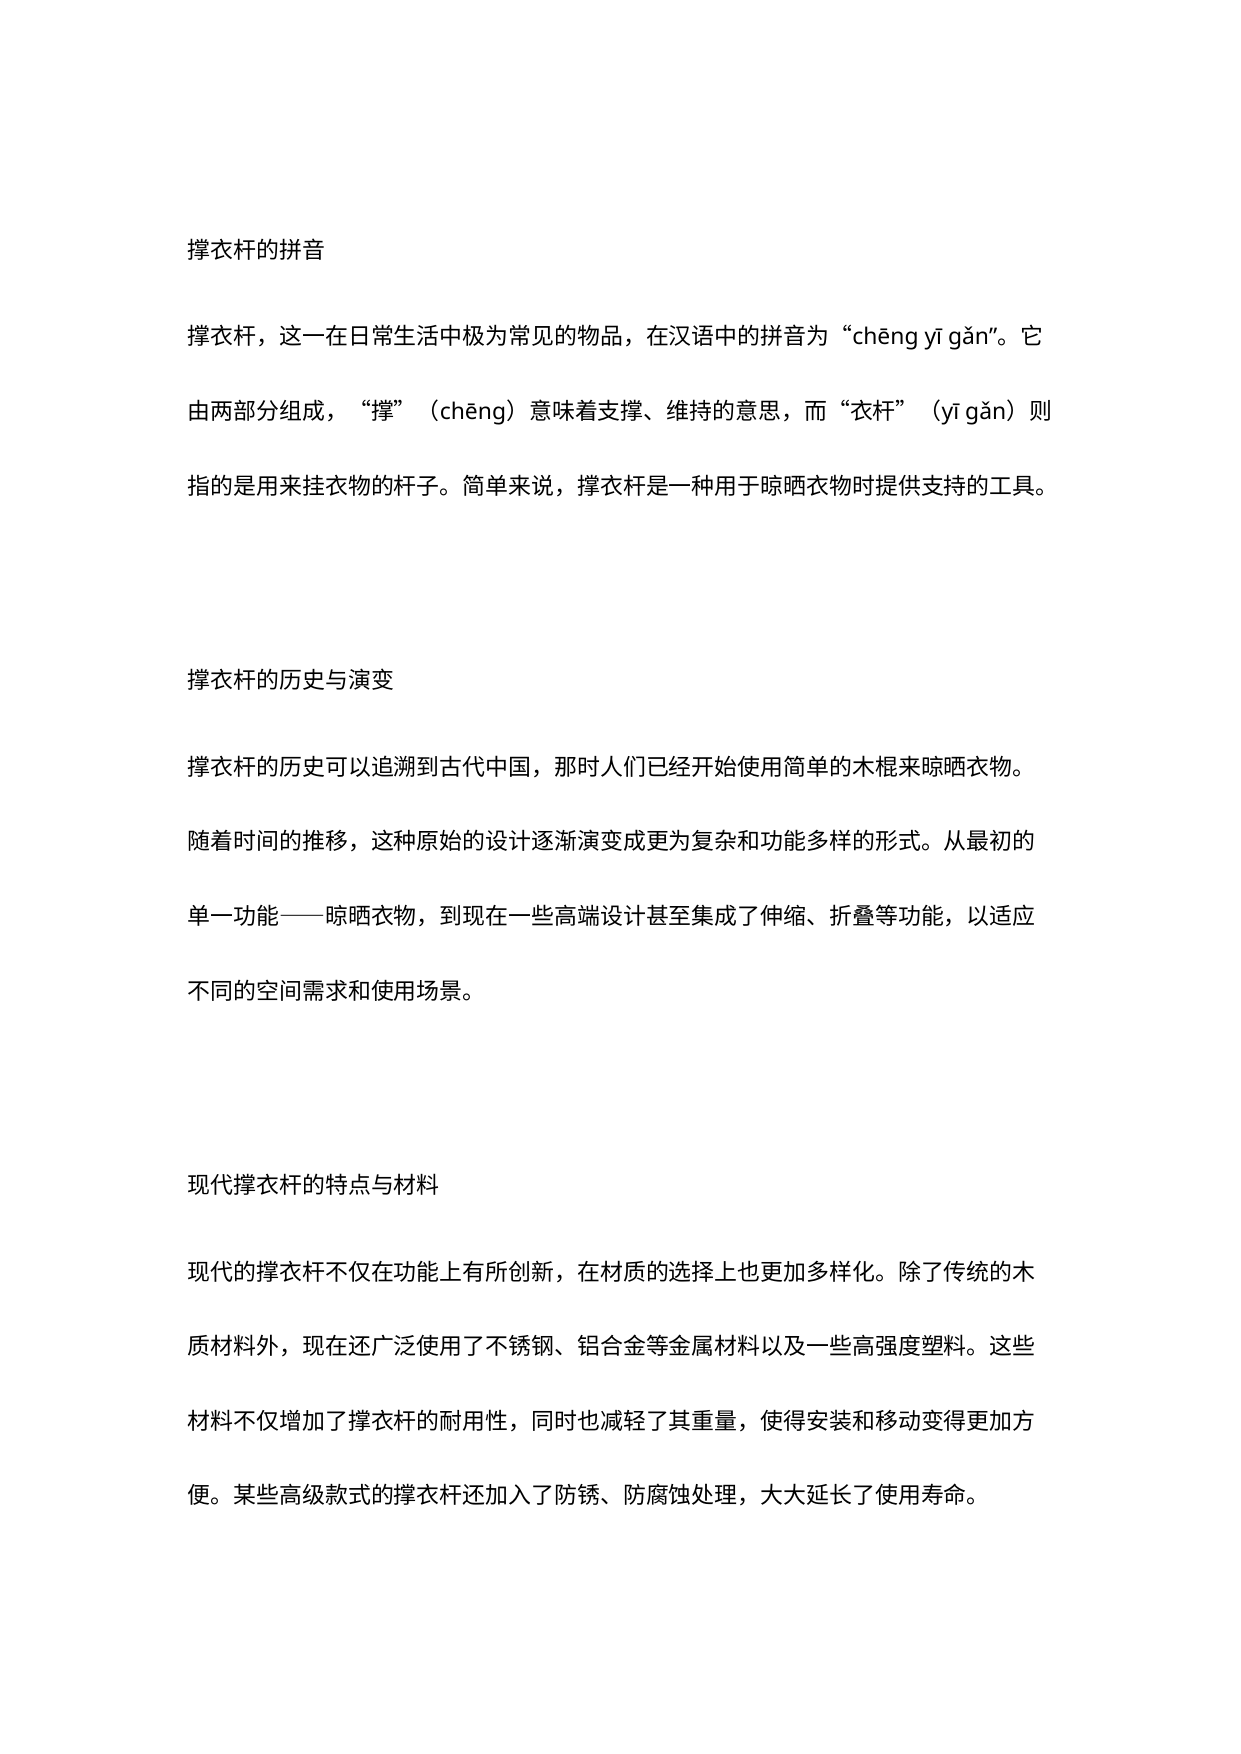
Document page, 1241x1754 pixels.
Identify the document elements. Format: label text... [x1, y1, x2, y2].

text 现代撑衣杆的特点与材料 [187, 1151, 1053, 1216]
text 撑衣杆的历史与演变 [187, 646, 1053, 711]
text 撑衣杆，这一在日常生活中极为常见的物品，在汉语中的拼音为“chēng yī gǎn”。它由两部分组成，“撑”（chēng）意味着支撑、维持的意思，而“衣杆”（yī gǎn）则指的是用来挂衣物的杆子。简单来说，撑衣杆是一种用于晾晒衣物时提供支持的工具。 [187, 302, 1053, 517]
text 撑衣杆的拼音 [187, 216, 1053, 281]
text 撑衣杆的历史可以追溯到古代中国，那时人们已经开始使用简单的木棍来晾晒衣物。随着时间的推移，这种原始的设计逐渐演变成更为复杂和功能多样的形式。从最初的单一功能——晾晒衣物，到现在一些高端设计甚至集成了伸缩、折叠等功能，以适应不同的空间需求和使用场景。 [187, 733, 1053, 1022]
text 现代的撑衣杆不仅在功能上有所创新，在材质的选择上也更加多样化。除了传统的木质材料外，现在还广泛使用了不锈钢、铝合金等金属材料以及一些高强度塑料。这些材料不仅增加了撑衣杆的耐用性，同时也减轻了其重量，使得安装和移动变得更加方便。某些高级款式的撑衣杆还加入了防锈、防腐蚀处理，大大延长了使用寿命。 [187, 1237, 1053, 1527]
